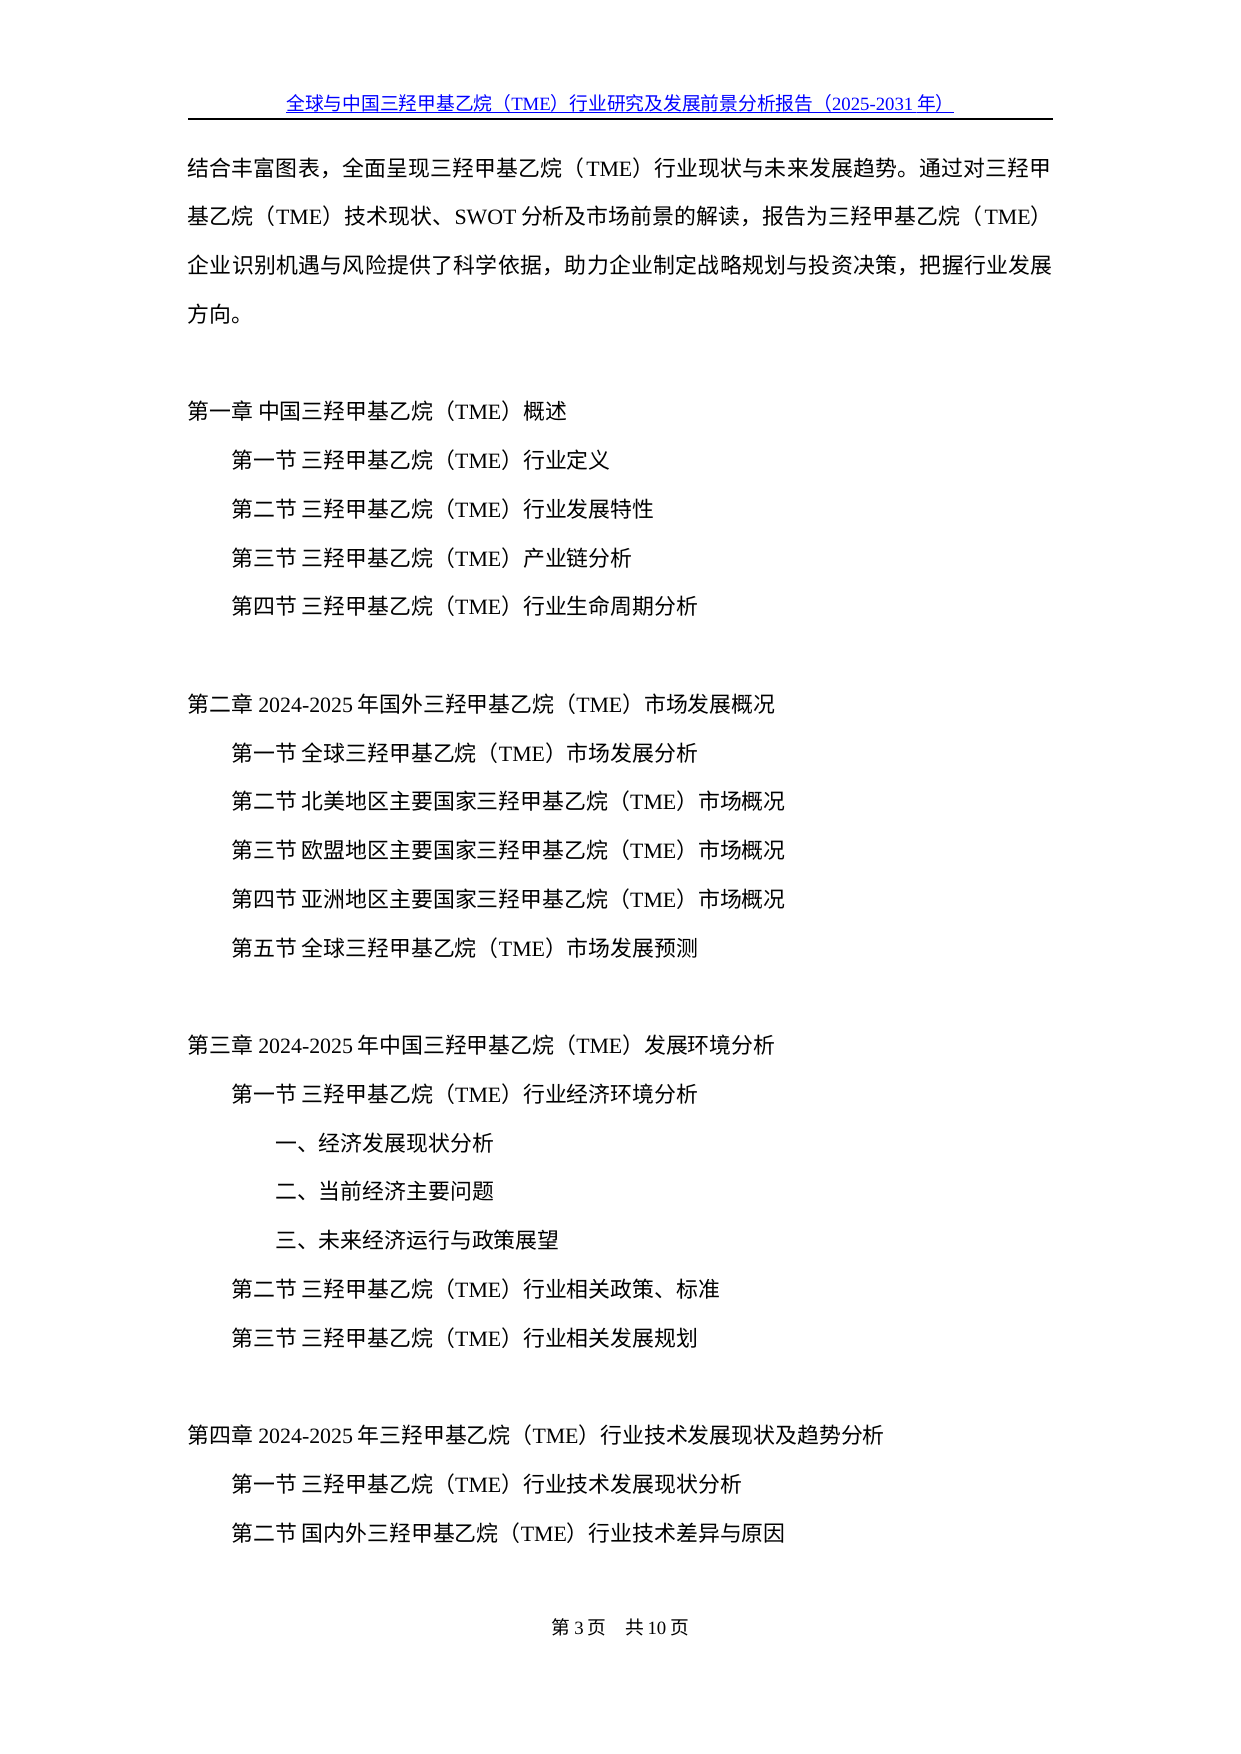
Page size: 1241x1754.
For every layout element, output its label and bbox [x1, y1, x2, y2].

text [187, 150, 1053, 1548]
